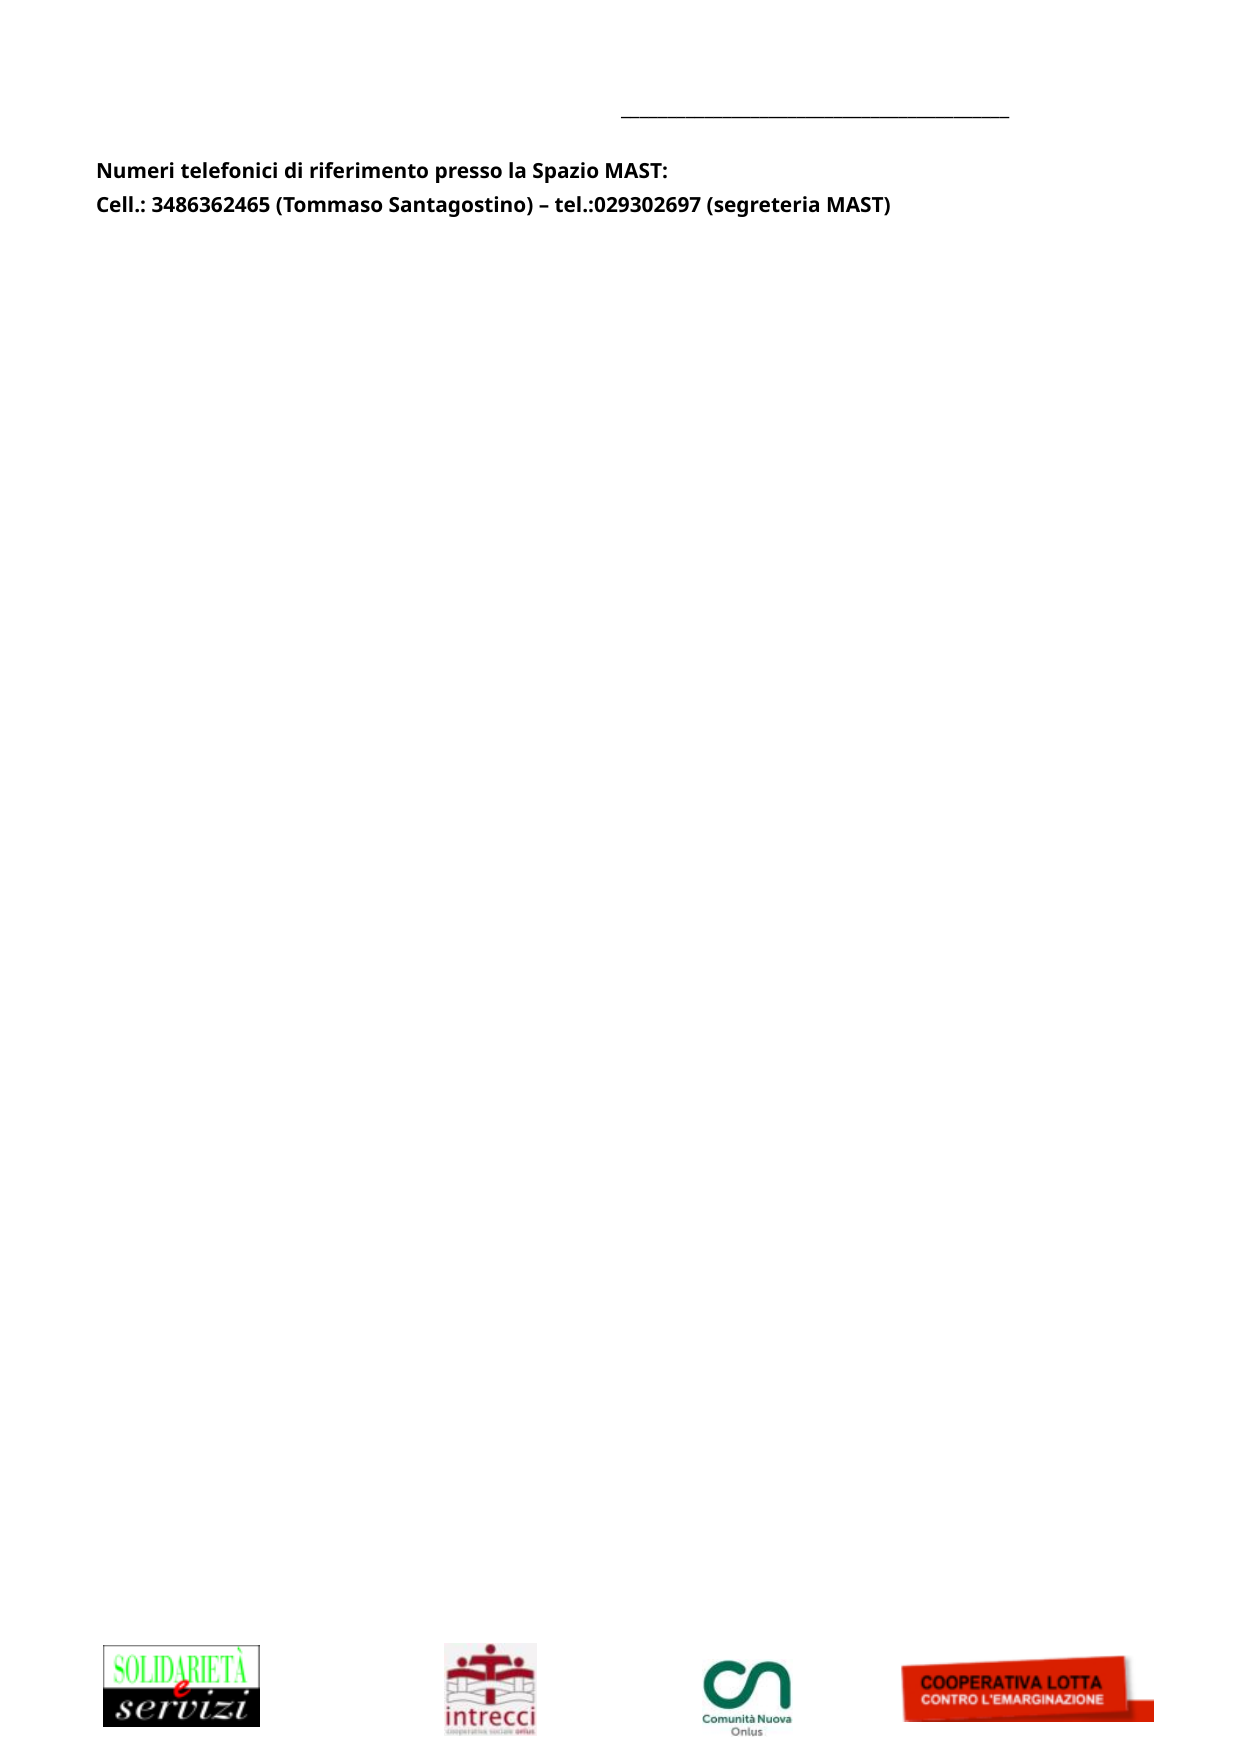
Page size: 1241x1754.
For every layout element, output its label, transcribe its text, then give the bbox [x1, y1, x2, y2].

text __________________________________________ [96, 93, 1104, 122]
picture [103, 1645, 260, 1727]
subtitle Numeri telefonici di riferimento presso la Spazio MAST: [96, 156, 1137, 184]
picture [444, 1643, 537, 1736]
subtitle Cell.: 3486362465 (Tommaso Santagostino) – tel.:029302697 (segreteria MAST) [96, 190, 1137, 219]
picture [702, 1659, 793, 1737]
picture [900, 1655, 1154, 1722]
